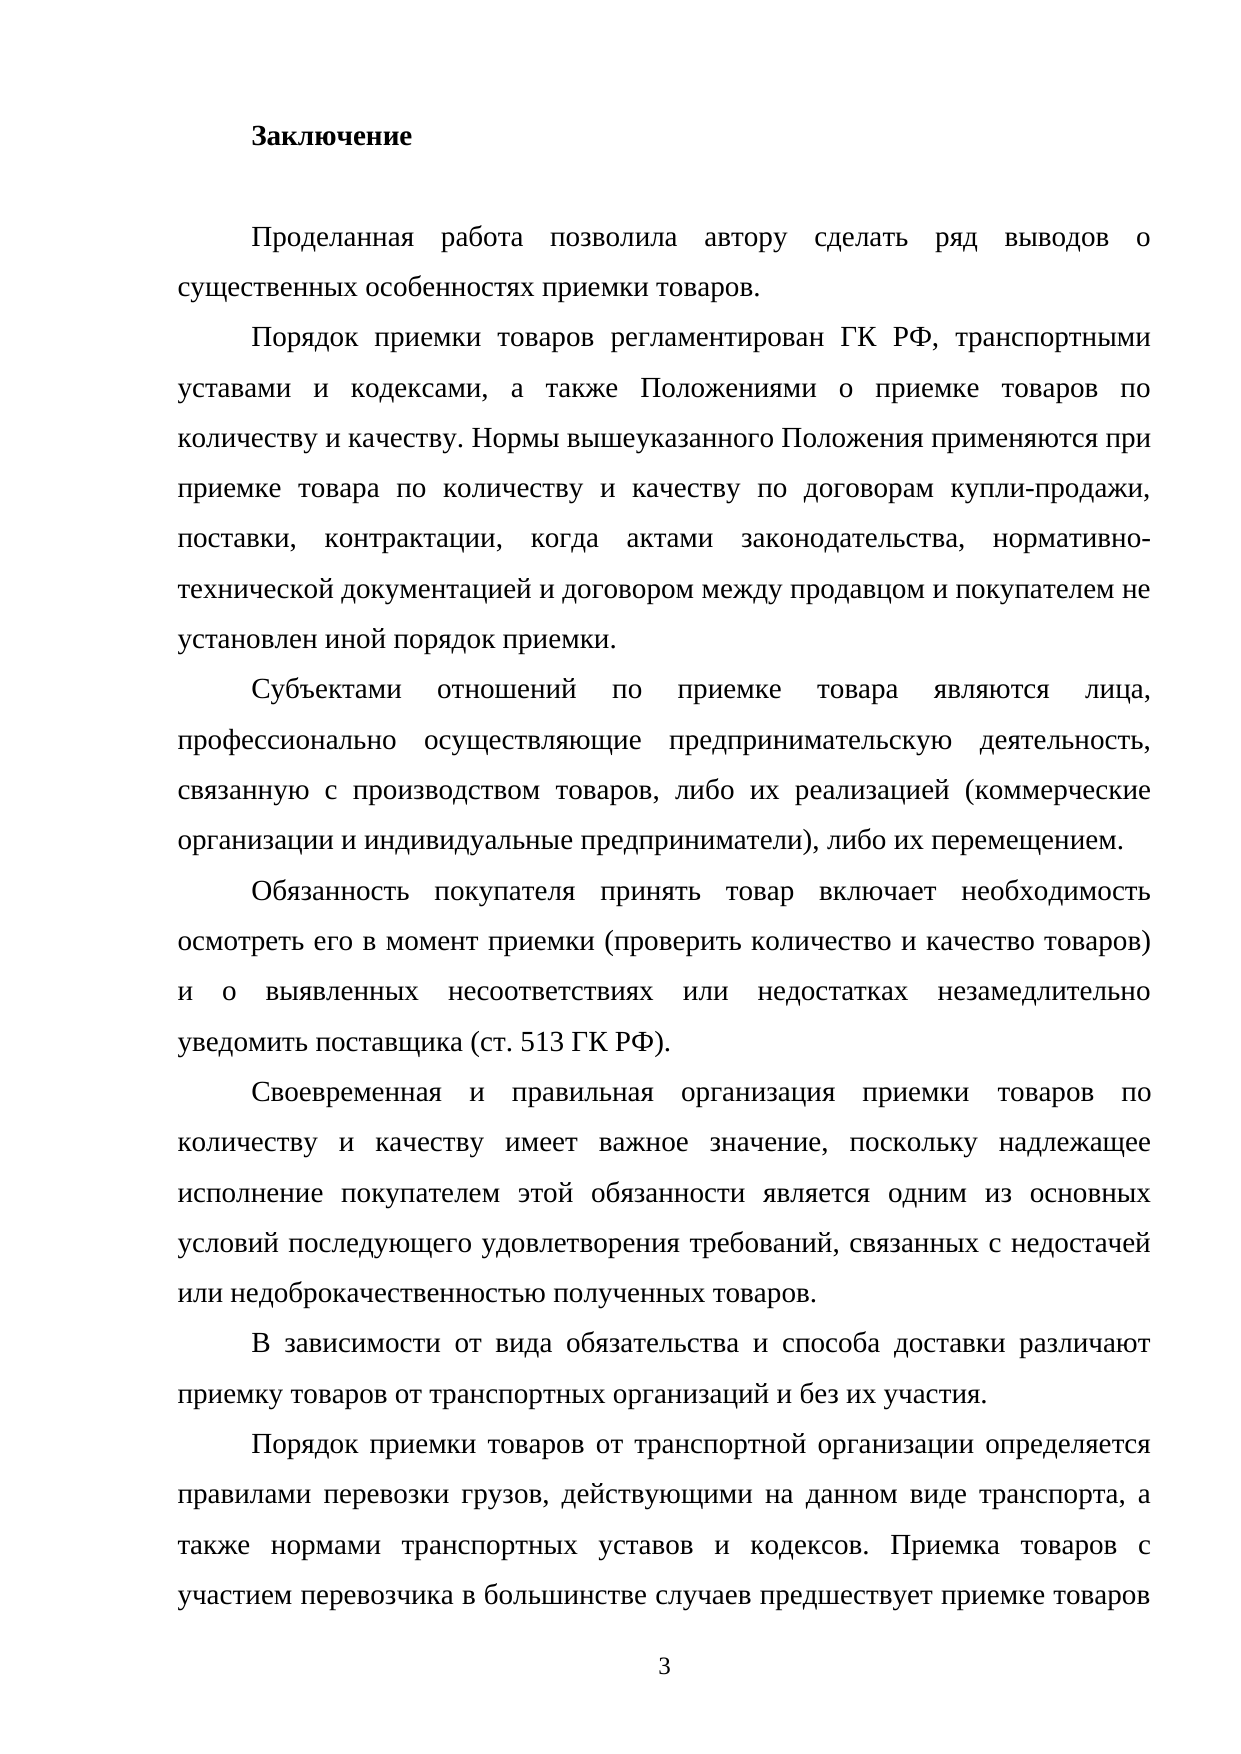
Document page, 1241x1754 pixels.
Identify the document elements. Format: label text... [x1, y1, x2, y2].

text В зависимости от вида обязательства и способа доставки различают приемку товаров от транспортных организаций и без их участия. [177, 1326, 1152, 1409]
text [177, 1426, 1152, 1611]
text Субъектами отношений по приемке товара являются лица, профессионально осуществляющие предпринимательскую деятельность, связанную с производством товаров, либо их реализацией (коммерческие организации и индивидуальные предприниматели), либо их перемещением. [177, 672, 1152, 856]
text Обязанность покупателя принять товар включает необходимость осмотреть его в момент приемки (проверить количество и качество товаров) и о выявленных несоответствиях или недостатках незамедлительно уведомить поставщика (ст. 513 ГК РФ). [177, 873, 1152, 1057]
text Своевременная и правильная организация приемки товаров по количеству и качеству имеет важное значение, поскольку надлежащее исполнение покупателем этой обязанности является одним из основных условий последующего удовлетворения требований, связанных с недостачей или недоброкачественностью полученных товаров. [177, 1074, 1152, 1309]
subtitle Заключение [177, 118, 1152, 152]
text Порядок приемки товаров регламентирован ГК РФ, транспортными уставами и кодексами, а также Положениями о приемке товаров по количеству и качеству. Нормы вышеуказанного Положения применяются при приемке товара по количеству и качеству по договорам купли-продажи, поставки, контрактации, когда актами законодательства, нормативно-технической документацией и договором между продавцом и покупателем не установлен иной порядок приемки. [177, 319, 1152, 655]
text Проделанная работа позволила автору сделать ряд выводов о существенных особенностях приемки товаров. [177, 219, 1152, 303]
